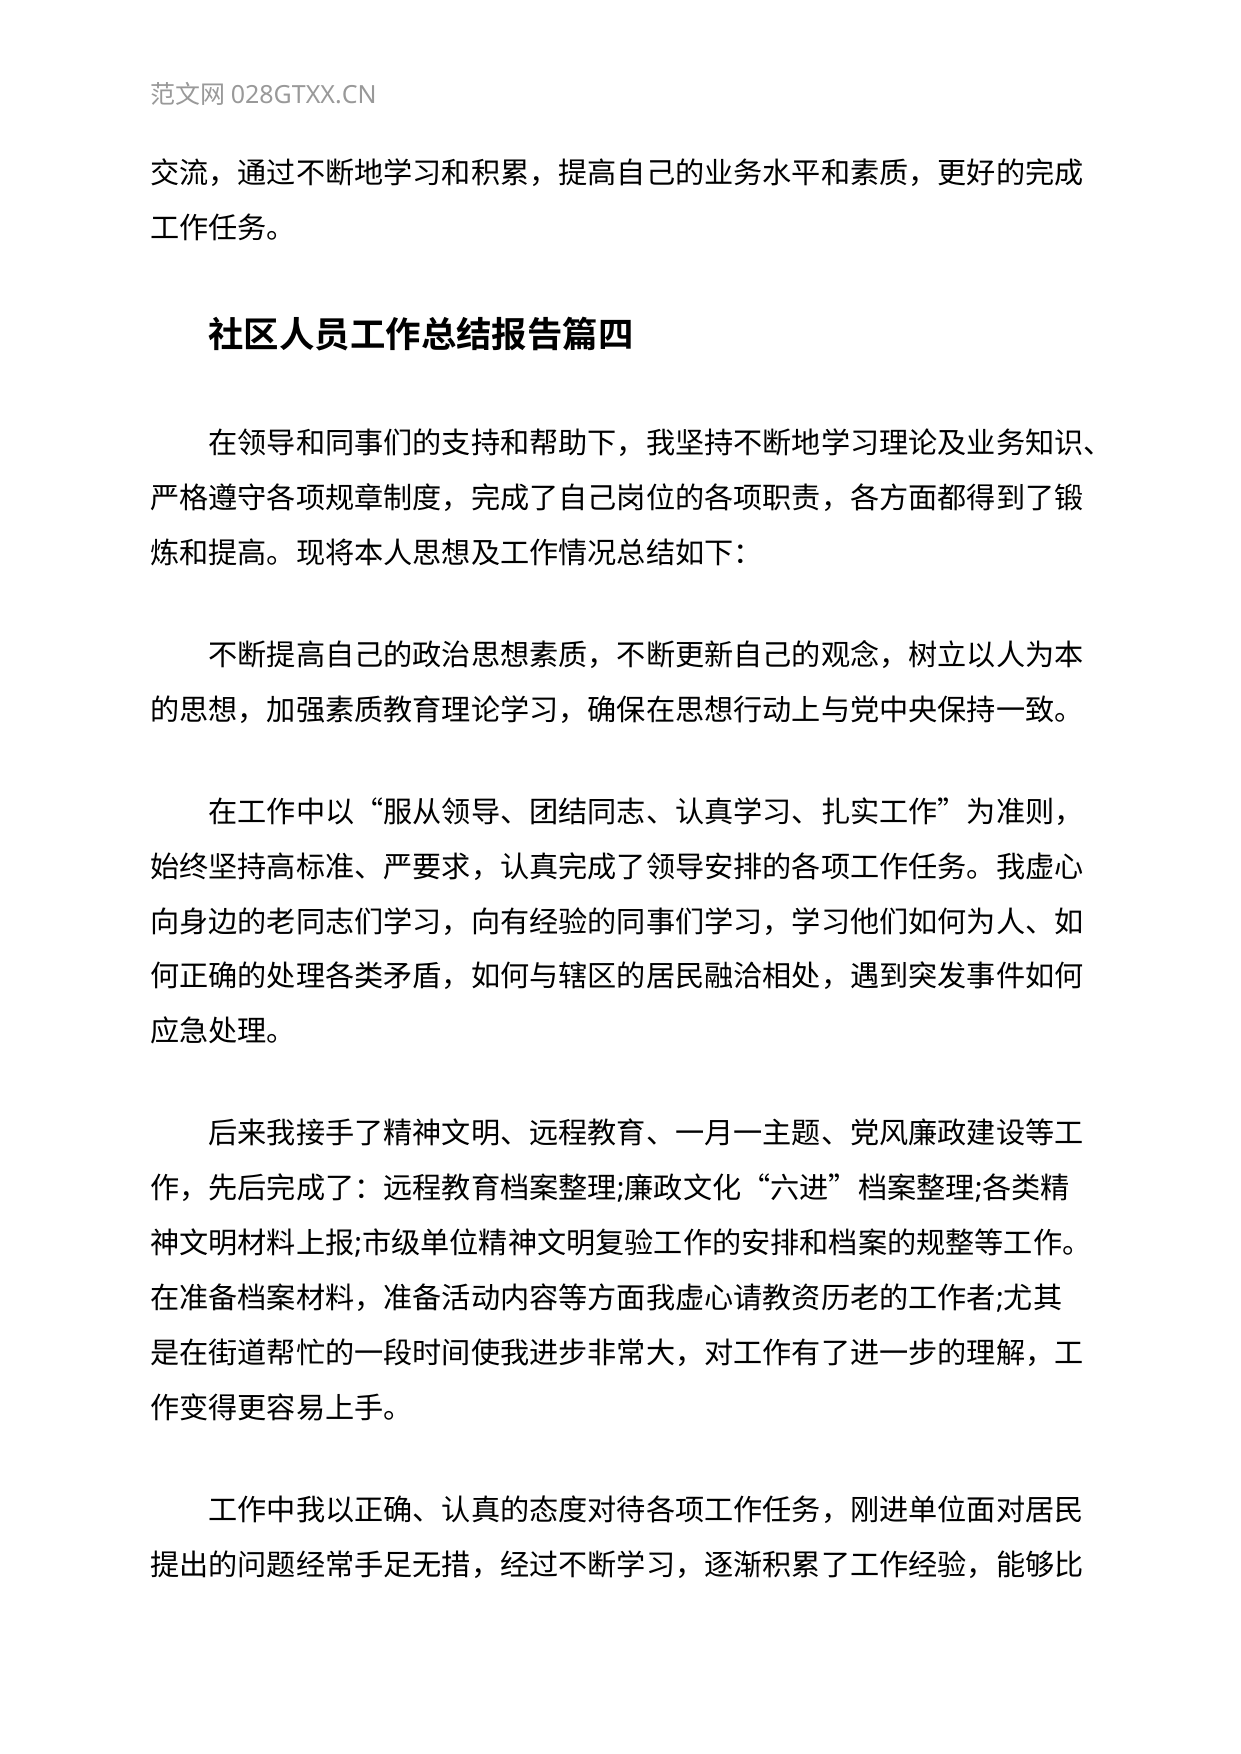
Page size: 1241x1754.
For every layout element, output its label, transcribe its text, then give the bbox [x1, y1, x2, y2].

text 社区人员工作总结报告篇四 [150, 307, 1090, 358]
text 不断提高自己的政治思想素质，不断更新自己的观念，树立以人为本的思想，加强素质教育理论学习，确保在思想行动上与党中央保持一致。 [150, 632, 1090, 729]
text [150, 150, 1090, 247]
text 在领导和同事们的支持和帮助下，我坚持不断地学习理论及业务知识、严格遵守各项规章制度，完成了自己岗位的各项职责，各方面都得到了锻炼和提高。现将本人思想及工作情况总结如下： [150, 420, 1090, 572]
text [150, 1486, 1090, 1583]
text 在工作中以“服从领导、团结同志、认真学习、扎实工作”为准则，始终坚持高标准、严要求，认真完成了领导安排的各项工作任务。我虚心向身边的老同志们学习，向有经验的同事们学习，学习他们如何为人、如何正确的处理各类矛盾，如何与辖区的居民融洽相处，遇到突发事件如何应急处理。 [150, 788, 1090, 1050]
text 后来我接手了精神文明、远程教育、一月一主题、党风廉政建设等工作，先后完成了：远程教育档案整理;廉政文化“六进”档案整理;各类精神文明材料上报;市级单位精神文明复验工作的安排和档案的规整等工作。在准备档案材料，准备活动内容等方面我虚心请教资历老的工作者;尤其是在街道帮忙的一段时间使我进步非常大，对工作有了进一步的理解，工作变得更容易上手。 [150, 1110, 1090, 1427]
